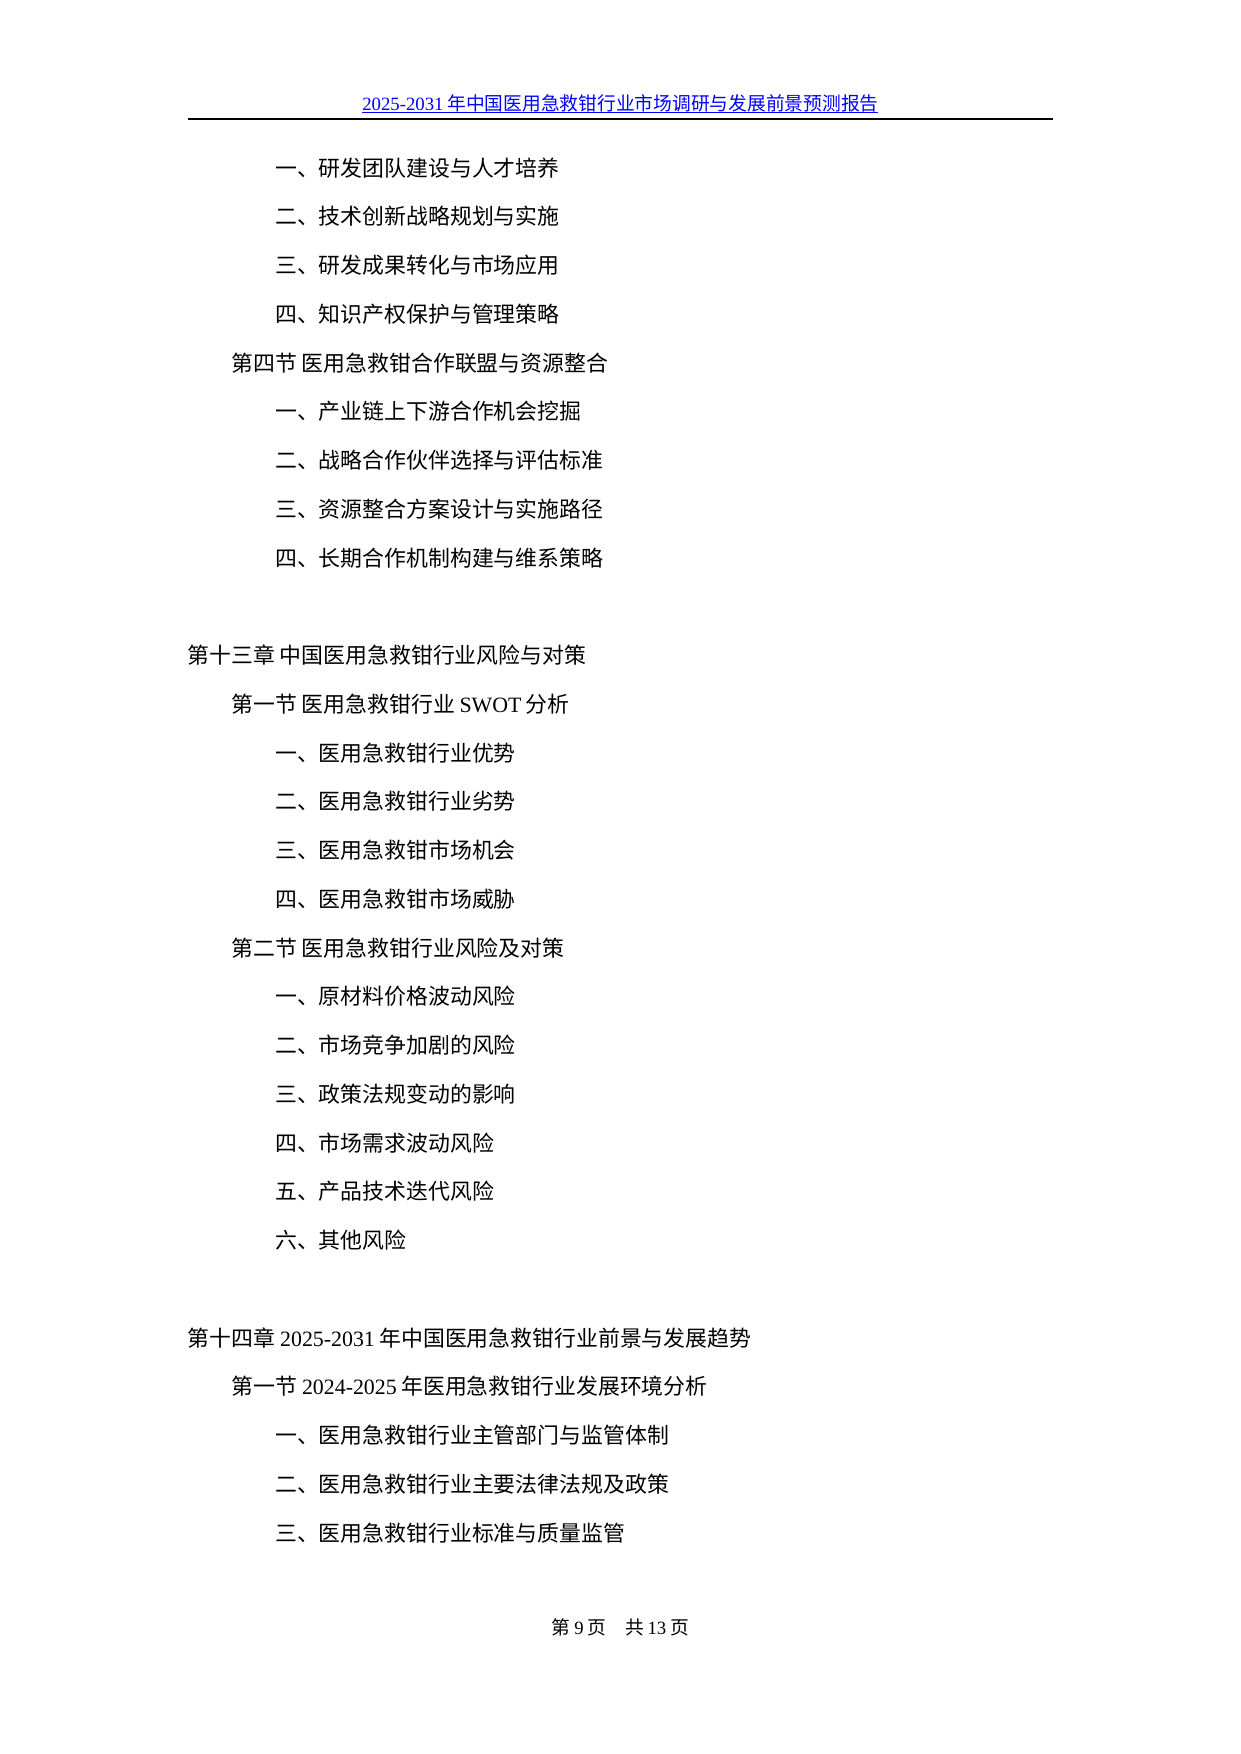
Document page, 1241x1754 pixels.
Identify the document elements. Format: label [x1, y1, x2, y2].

text [187, 150, 1053, 1548]
